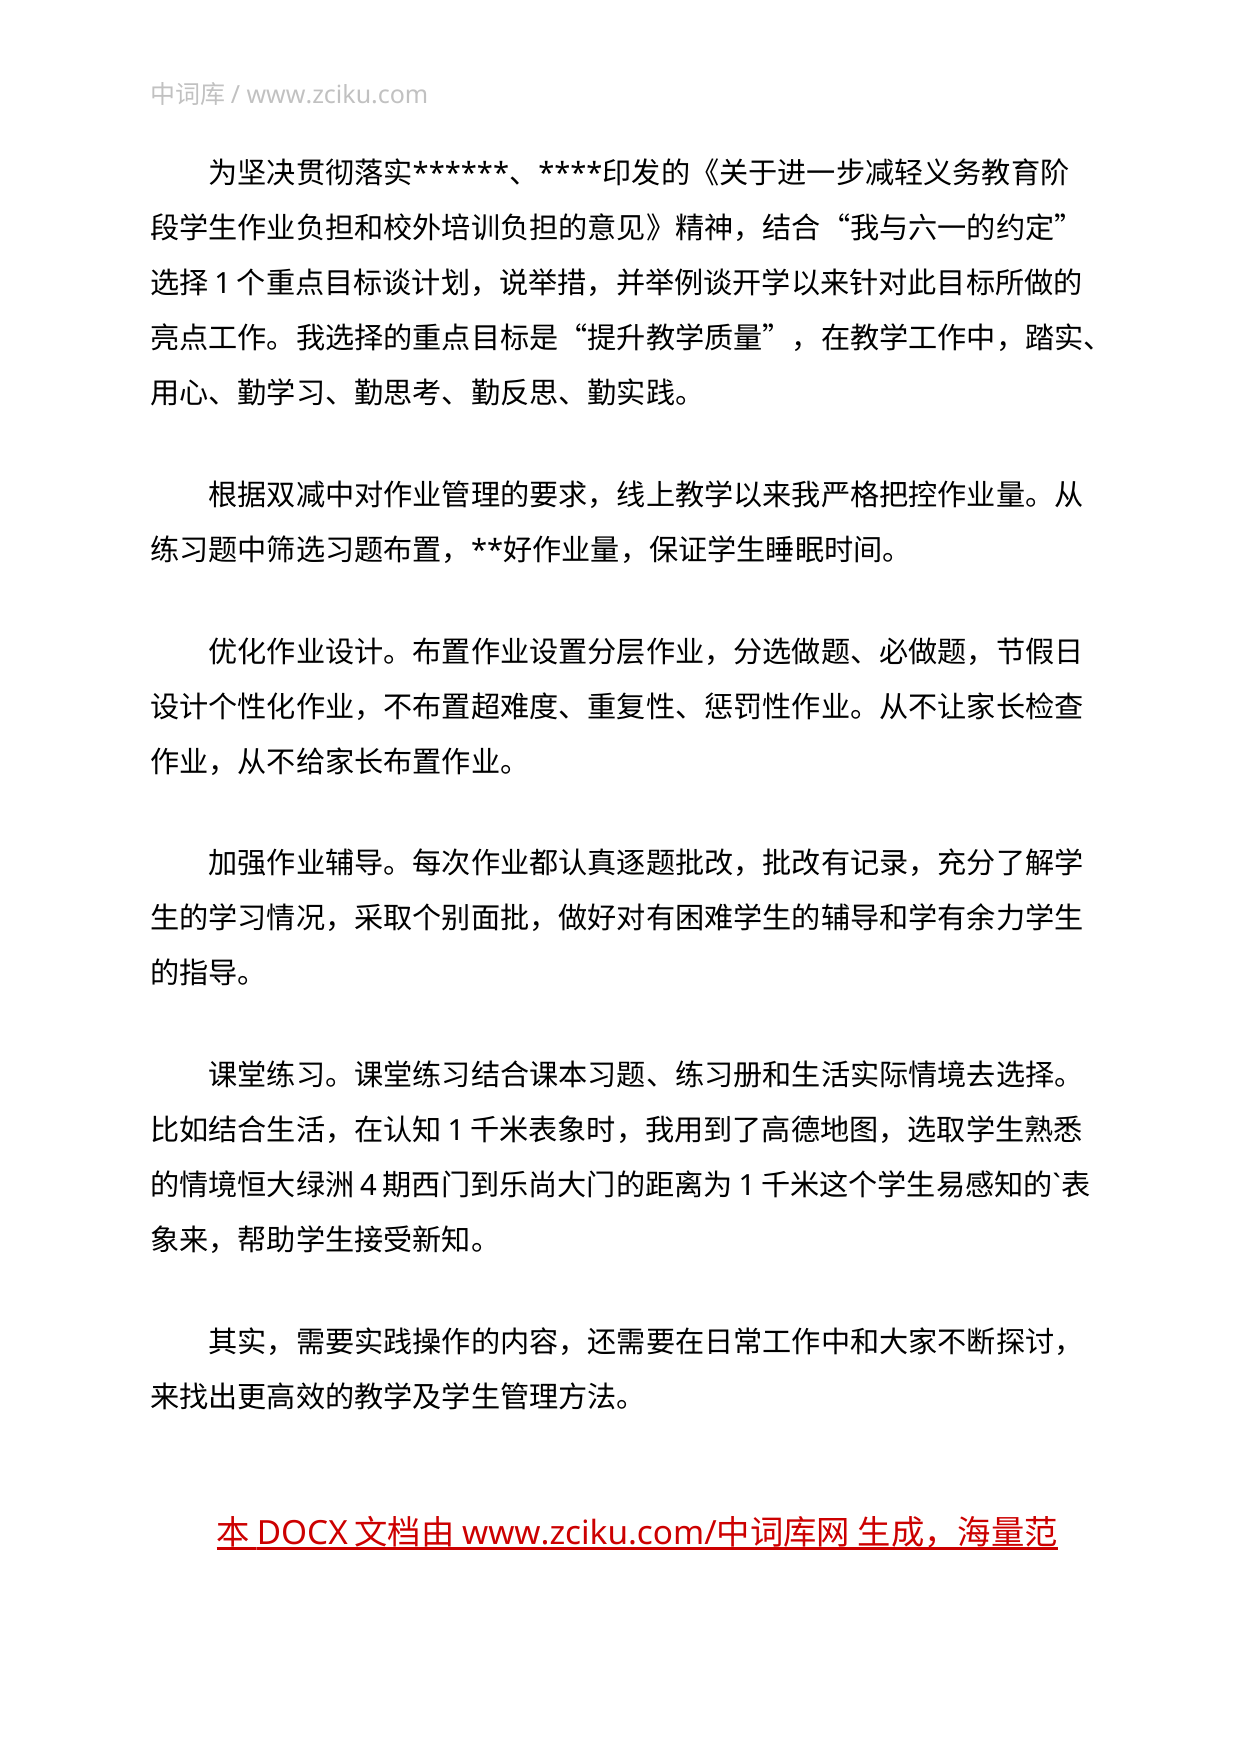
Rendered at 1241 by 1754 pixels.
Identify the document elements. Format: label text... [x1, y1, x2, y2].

text 优化作业设计。布置作业设置分层作业，分选做题、必做题，节假日设计个性化作业，不布置超难度、重复性、惩罚性作业。从不让家长检查作业，从不给家长布置作业。 [150, 628, 1090, 781]
text 加强作业辅导。每次作业都认真逐题批改，批改有记录，充分了解学生的学习情况，采取个别面批，做好对有困难学生的辅导和学有余力学生的指导。 [150, 840, 1090, 992]
text 根据双减中对作业管理的要求，线上教学以来我严格把控作业量。从练习题中筛选习题布置，**好作业量，保证学生睡眠时间。 [150, 472, 1090, 569]
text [150, 1506, 1090, 1554]
text 课堂练习。课堂练习结合课本习题、练习册和生活实际情境去选择。比如结合生活，在认知1千米表象时，我用到了高德地图，选取学生熟悉的情境恒大绿洲4期西门到乐尚大门的距离为1千米这个学生易感知的`表象来，帮助学生接受新知。 [150, 1052, 1090, 1259]
text 为坚决贯彻落实******、****印发的《关于进一步减轻义务教育阶段学生作业负担和校外培训负担的意见》精神，结合“我与六一的约定”选择1个重点目标谈计划，说举措，并举例谈开学以来针对此目标所做的亮点工作。我选择的重点目标是“提升教学质量”，在教学工作中，踏实、用心、勤学习、勤思考、勤反思、勤实践。 [150, 150, 1090, 412]
text 其实，需要实践操作的内容，还需要在日常工作中和大家不断探讨，来找出更高效的教学及学生管理方法。 [150, 1318, 1090, 1415]
